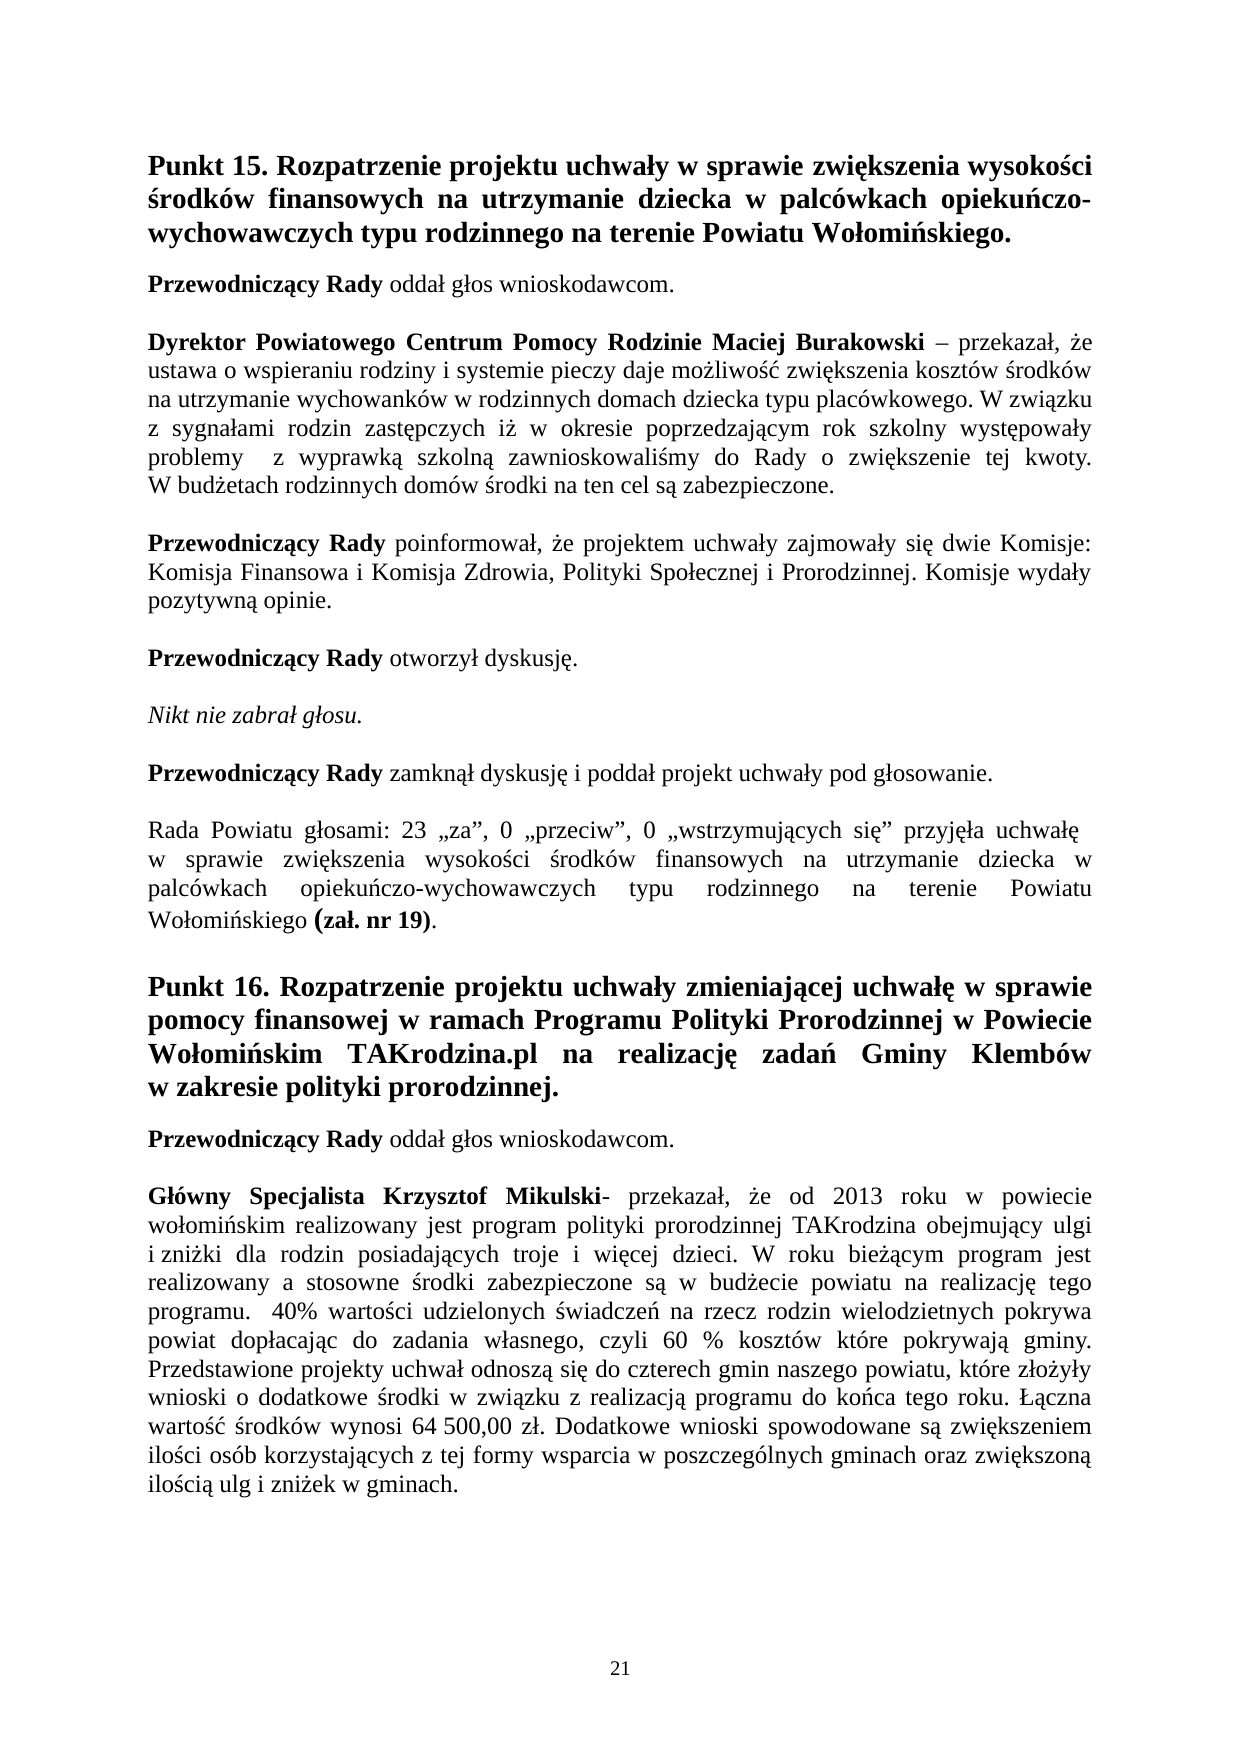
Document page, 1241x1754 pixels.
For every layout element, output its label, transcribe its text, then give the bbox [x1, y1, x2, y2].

text Przewodniczący Rady oddał głos wnioskodawcom. [148, 269, 1093, 298]
list Punkt 16. Rozpatrzenie projektu uchwały zmieniającej uchwałę w sprawie pomocy finansowej w ramach Programu Polityki Prorodzinnej w Powiecie Wołomińskim TAKrodzina.pl na realizację zadań Gminy Klembów w zakresie polityki prorodzinnej. [148, 969, 1093, 1103]
list Przewodniczący Rady zamknął dyskusję i poddał projekt uchwały pod głosowanie. [148, 758, 1093, 787]
text Przewodniczący Rady poinformował, że projektem uchwały zajmowały się dwie Komisje: Komisja Finansowa i Komisja Zdrowia, Polityki Społecznej i Prorodzinnej. Komisje wydały pozytywną opinie. [148, 528, 1093, 614]
text Główny Specjalista Krzysztof Mikulski- przekazał, że od 2013 roku w powiecie wołomińskim realizowany jest program polityki prorodzinnej TAKrodzina obejmujący ulgi i zniżki dla rodzin posiadających troje i więcej dzieci. W roku bieżącym program jest realizowany a stosowne środki zabezpieczone są w budżecie powiatu na realizację tego programu. 40% wartości udzielonych świadczeń na rzecz rodzin wielodzietnych pokrywa powiat dopłacając do zadania własnego, czyli 60 % kosztów które pokrywają gminy. Przedstawione projekty uchwał odnoszą się do czterech gmin naszego powiatu, które złożyły wnioski o dodatkowe środki w związku z realizacją programu do końca tego roku. Łączna wartość środków wynosi 64 500,00 zł. Dodatkowe wnioski spowodowane są zwiększeniem ilości osób korzystających z tej formy wsparcia w poszczególnych gminach oraz zwiększoną ilością ulg i zniżek w gminach. [148, 1181, 1093, 1497]
list Punkt 15. Rozpatrzenie projektu uchwały w sprawie zwiększenia wysokości środków finansowych na utrzymanie dziecka w palcówkach opiekuńczo-wychowawczych typu rodzinnego na terenie Powiatu Wołomińskiego. [148, 148, 1093, 248]
list Rada Powiatu głosami: 23 „za”, 0 „przeciw”, 0 „wstrzymujących się” przyjęła uchwałę w sprawie zwiększenia wysokości środków finansowych na utrzymanie dziecka w palcówkach opiekuńczo-wychowawczych typu rodzinnego na terenie Powiatu Wołomińskiego (zał. nr 19). [148, 815, 1093, 935]
text Przewodniczący Rady otworzył dyskusję. [148, 643, 1093, 672]
text Przewodniczący Rady oddał głos wnioskodawcom. [148, 1124, 1093, 1152]
list Nikt nie zabrał głosu. [148, 700, 1093, 729]
text Dyrektor Powiatowego Centrum Pomocy Rodzinie Maciej Burakowski – przekazał, że ustawa o wspieraniu rodziny i systemie pieczy daje możliwość zwiększenia kosztów środków na utrzymanie wychowanków w rodzinnych domach dziecka typu placówkowego. W związku z sygnałami rodzin zastępczych iż w okresie poprzedzającym rok szkolny występowały problemy z wyprawką szkolną zawnioskowaliśmy do Rady o zwiększenie tej kwoty. W budżetach rodzinnych domów środki na ten cel są zabezpieczone. [148, 327, 1093, 499]
